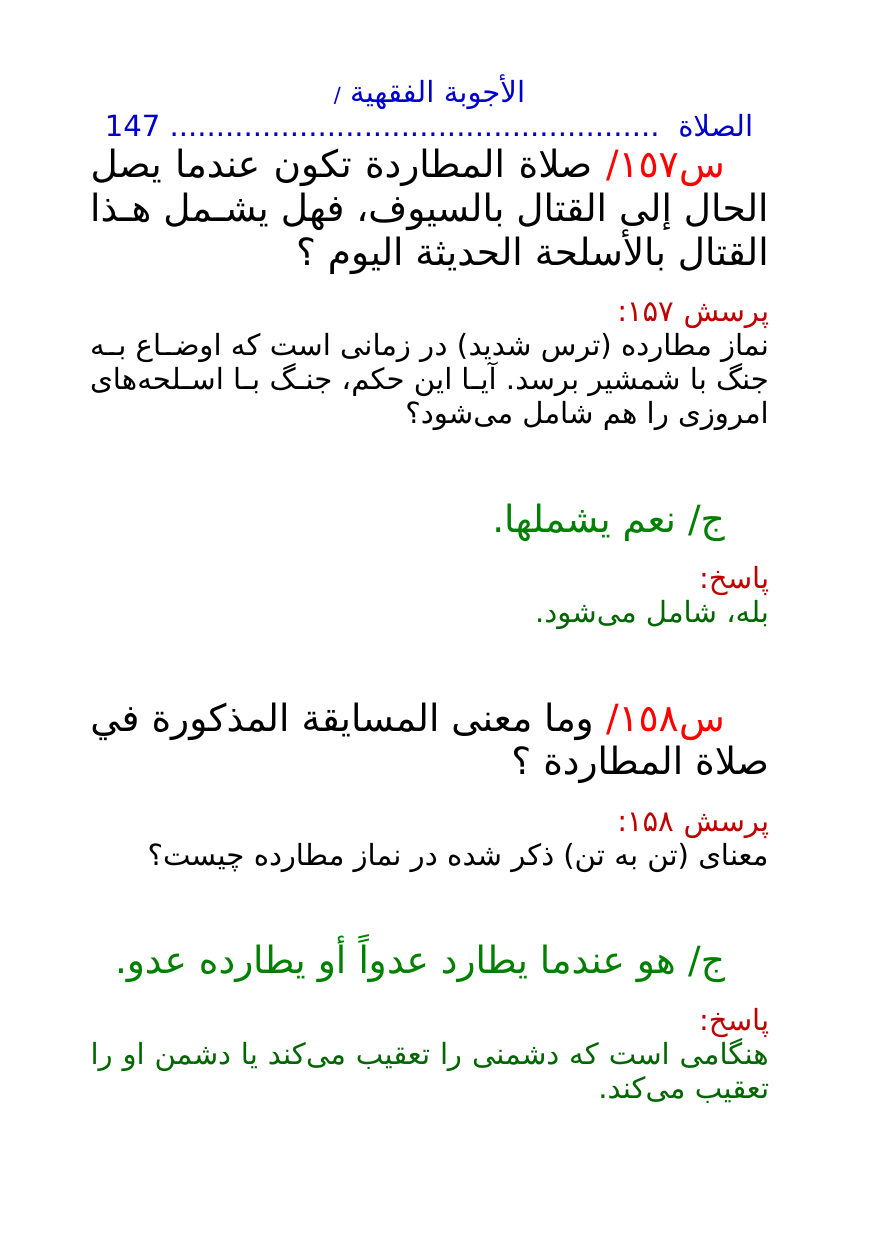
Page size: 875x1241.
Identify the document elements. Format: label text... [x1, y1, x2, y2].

text پاسخ: [90, 562, 769, 596]
text هنگامی است که دشمنی را تعقیب می‌کند یا دشمن او را تعقیب می‌کند. [90, 1037, 769, 1105]
text پرسش ۱۵۷: [90, 295, 769, 329]
text ج/ نعم يشملها. [90, 497, 769, 541]
text پاسخ: [90, 1003, 769, 1037]
text س١٥٨/ وما معنى المسايقة المذكورة في صلاة المطاردة ؟ [90, 696, 769, 783]
text س١٥٧/ صلاة المطاردة تكون عندما يصل الحال إلى القتال بالسيوف، فهل يشمل هذا القتال بالأسلحة الحديثة اليوم ؟ [90, 143, 769, 274]
text بله، شامل می‌شود. [90, 596, 769, 629]
text ج/ هو عندما يطارد عدواً أو يطارده عدو. [90, 939, 769, 983]
text پرسش ۱۵۸: [90, 804, 769, 838]
text نماز مطارده (ترس شدید) در زمانی است که اوضاع به جنگ با شمشیر برسد. آیا این حکم، جنگ با اسلحه‌های امروزی را هم شامل می‌شود؟ [90, 329, 769, 431]
text معنای (تن به تن) ذکر شده در نماز مطارده چیست؟ [90, 838, 769, 872]
